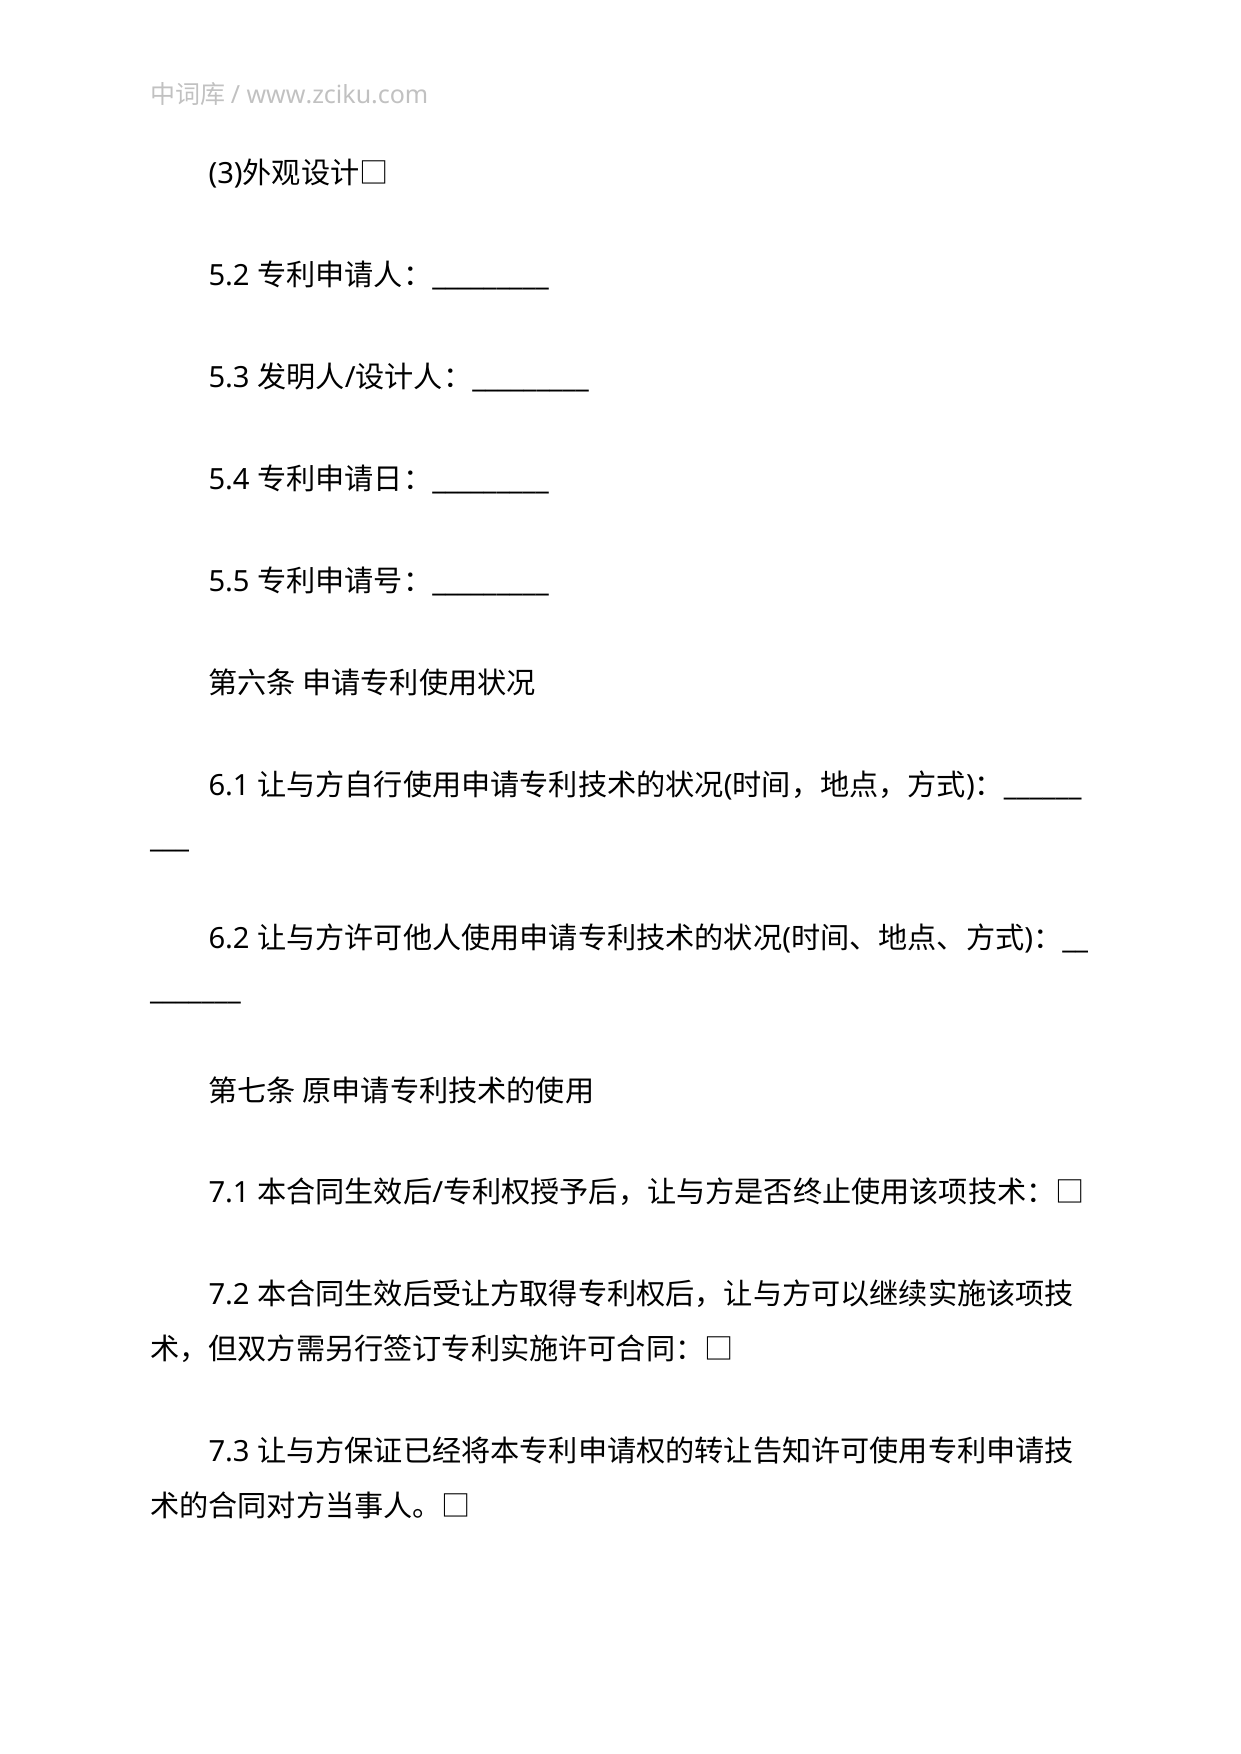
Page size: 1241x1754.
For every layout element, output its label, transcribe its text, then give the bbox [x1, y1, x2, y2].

text 7.1 本合同生效后/专利权授予后，让与方是否终止使用该项技术：□ [150, 1169, 1090, 1211]
text 7.3 让与方保证已经将本专利申请权的转让告知许可使用专利申请技术的合同对方当事人。□ [150, 1428, 1090, 1525]
text 5.4 专利申请日：_________ [150, 456, 1090, 498]
text 6.1 让与方自行使用申请专利技术的状况(时间，地点，方式)：_________ [150, 762, 1090, 856]
text 5.3 发明人/设计人：_________ [150, 354, 1090, 396]
text 第六条 申请专利使用状况 [150, 660, 1090, 702]
text 第七条 原申请专利技术的使用 [150, 1067, 1090, 1109]
text 6.2 让与方许可他人使用申请专利技术的状况(时间、地点、方式)：_________ [150, 914, 1090, 1008]
text (3)外观设计□ [150, 150, 1090, 192]
text 5.5 专利申请号：_________ [150, 558, 1090, 600]
text 7.2 本合同生效后受让方取得专利权后，让与方可以继续实施该项技术，但双方需另行签订专利实施许可合同：□ [150, 1271, 1090, 1368]
text 5.2 专利申请人：_________ [150, 252, 1090, 294]
